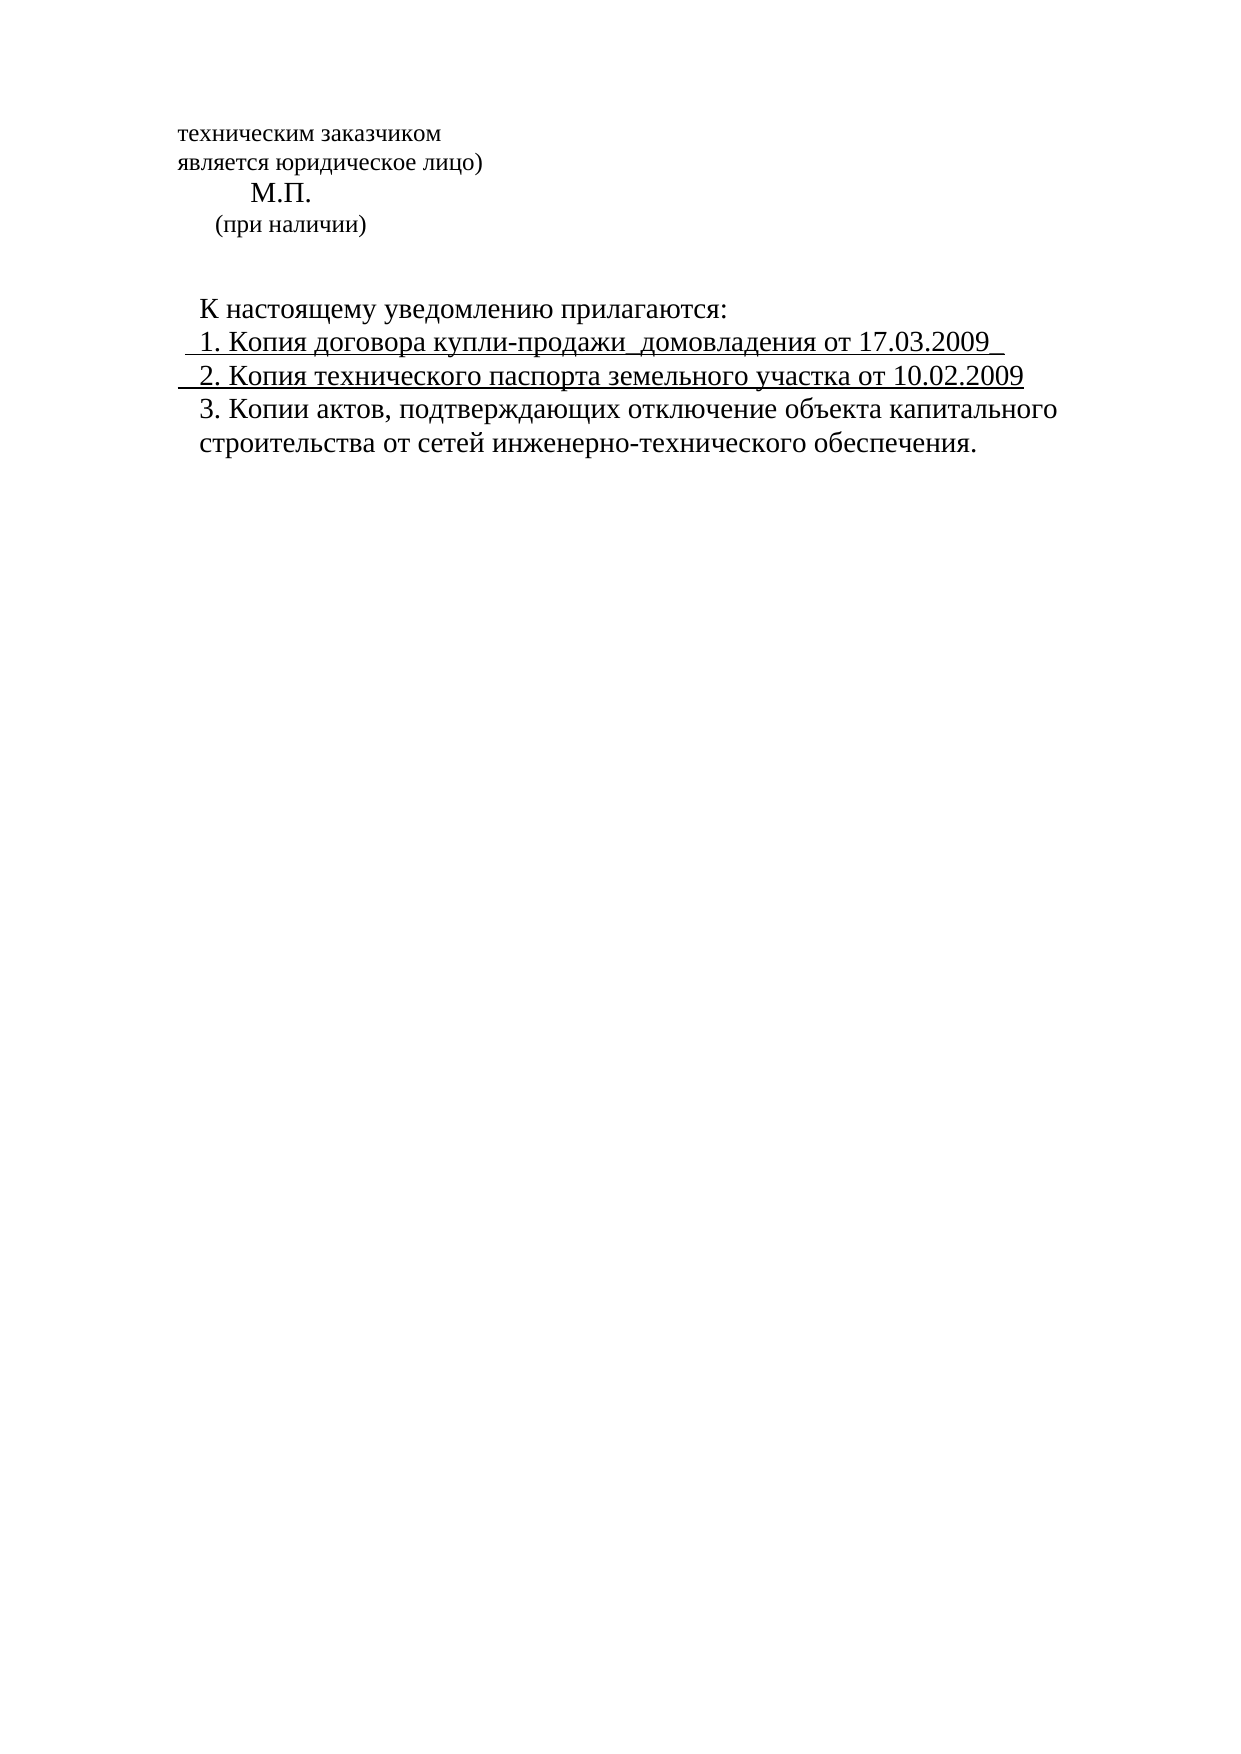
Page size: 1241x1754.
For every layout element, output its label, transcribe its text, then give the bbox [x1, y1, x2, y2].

text 1. Копия договора купли-продажи_домовладения от 17.03.2009_ [177, 324, 1152, 358]
text (при наличии) [177, 209, 1152, 238]
text М.П. [177, 176, 1152, 209]
text строительства от сетей инженерно-технического обеспечения. [177, 425, 1152, 459]
text 2. Копия технического паспорта земельного участка от 10.02.2009 [177, 358, 1152, 392]
text К настоящему уведомлению прилагаются: [177, 291, 1152, 324]
text техническим заказчиком [177, 118, 1152, 147]
text 3. Копии актов, подтверждающих отключение объекта капитального [177, 392, 1152, 425]
text является юридическое лицо) [177, 147, 1152, 176]
